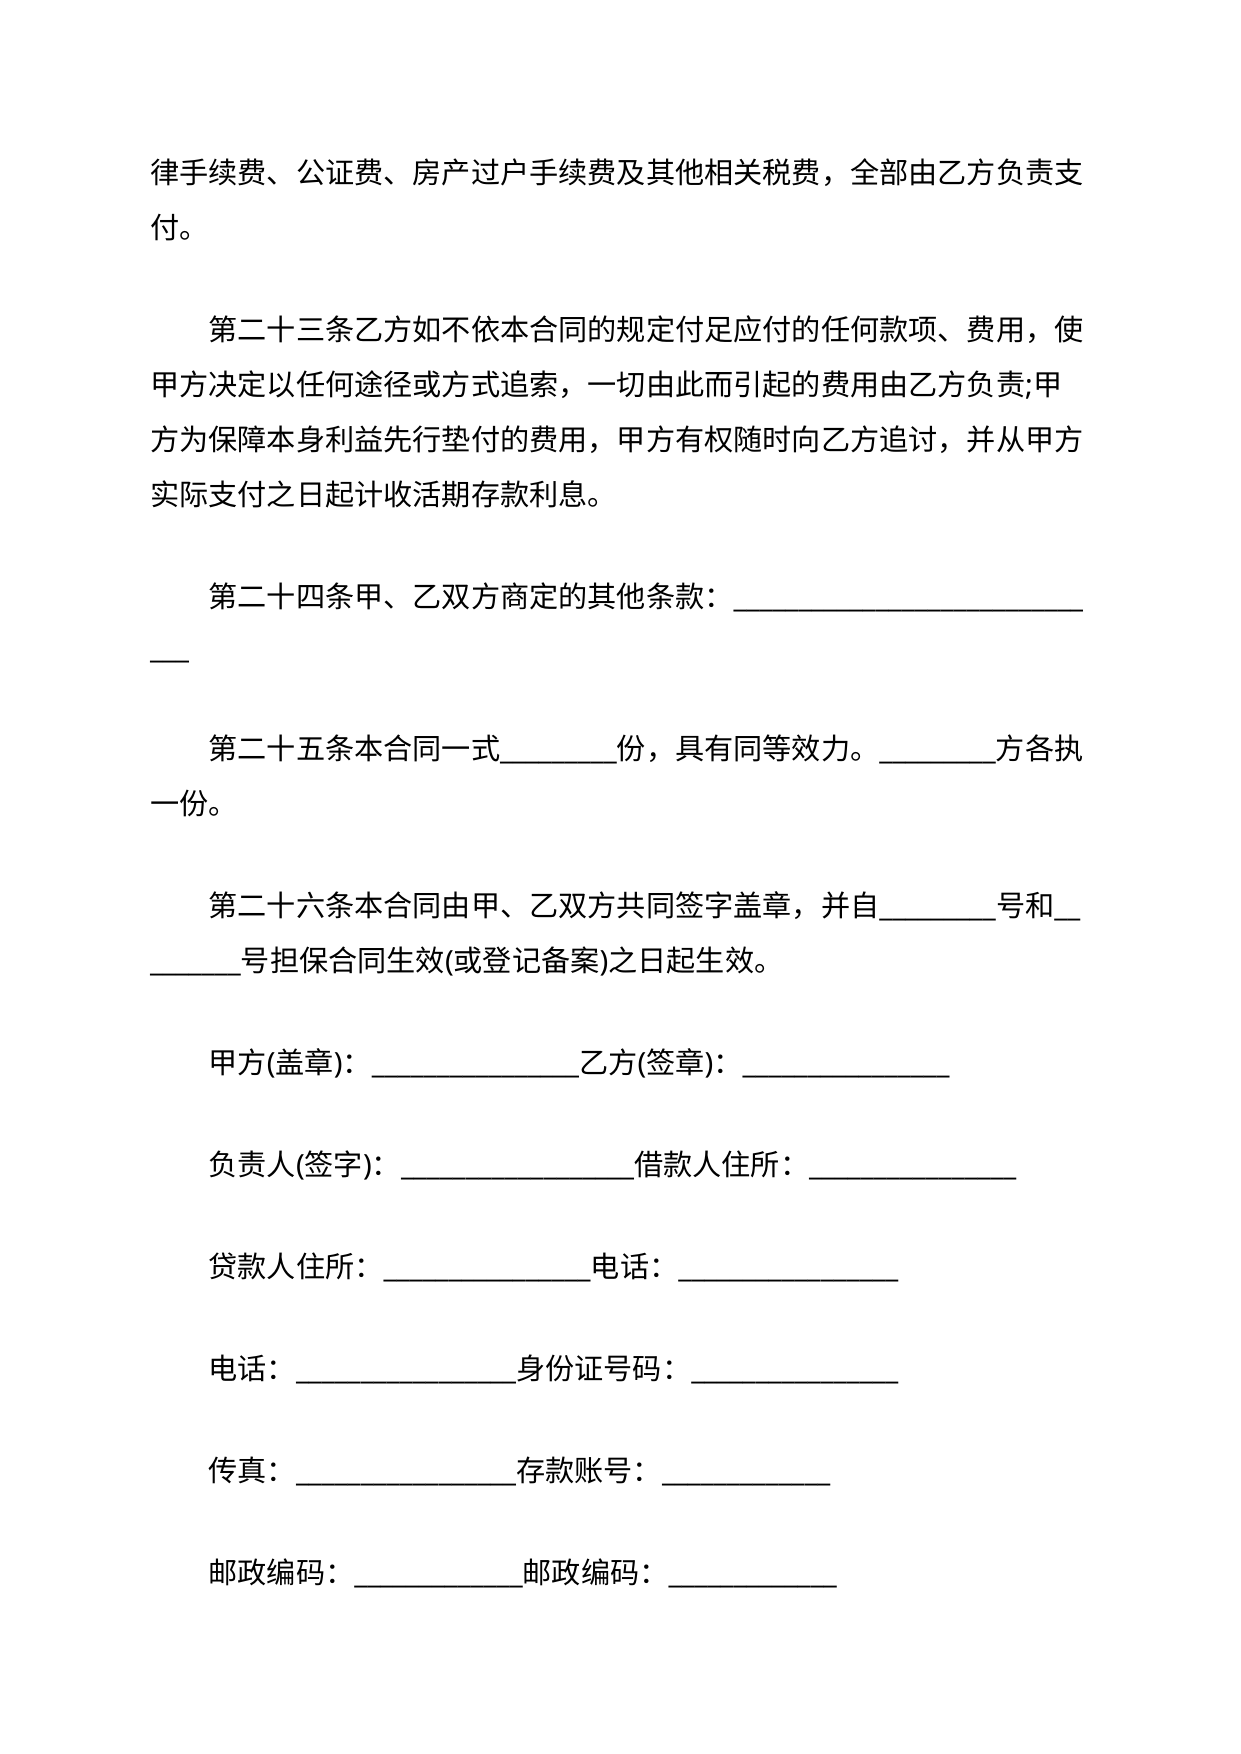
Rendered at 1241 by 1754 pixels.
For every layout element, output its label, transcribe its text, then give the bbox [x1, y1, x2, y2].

text 邮政编码：_____________邮政编码：_____________ [150, 1549, 1090, 1592]
text 电话：_________________身份证号码：________________ [150, 1346, 1090, 1388]
text 第二十六条本合同由甲、乙双方共同签字盖章，并自_________号和_________号担保合同生效(或登记备案)之日起生效。 [150, 883, 1090, 980]
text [150, 150, 1090, 247]
text 第二十三条乙方如不依本合同的规定付足应付的任何款项、费用，使甲方决定以任何途径或方式追索，一切由此而引起的费用由乙方负责;甲方为保障本身利益先行垫付的费用，甲方有权随时向乙方追讨，并从甲方实际支付之日起计收活期存款利息。 [150, 307, 1090, 514]
text 第二十四条甲、乙双方商定的其他条款：______________________________ [150, 573, 1090, 667]
text 甲方(盖章)：________________乙方(签章)：________________ [150, 1040, 1090, 1082]
text 传真：_________________存款账号：_____________ [150, 1448, 1090, 1490]
text 第二十五条本合同一式_________份，具有同等效力。_________方各执一份。 [150, 726, 1090, 823]
text 负责人(签字)：__________________借款人住所：________________ [150, 1142, 1090, 1184]
text 贷款人住所：________________电话：_________________ [150, 1244, 1090, 1286]
